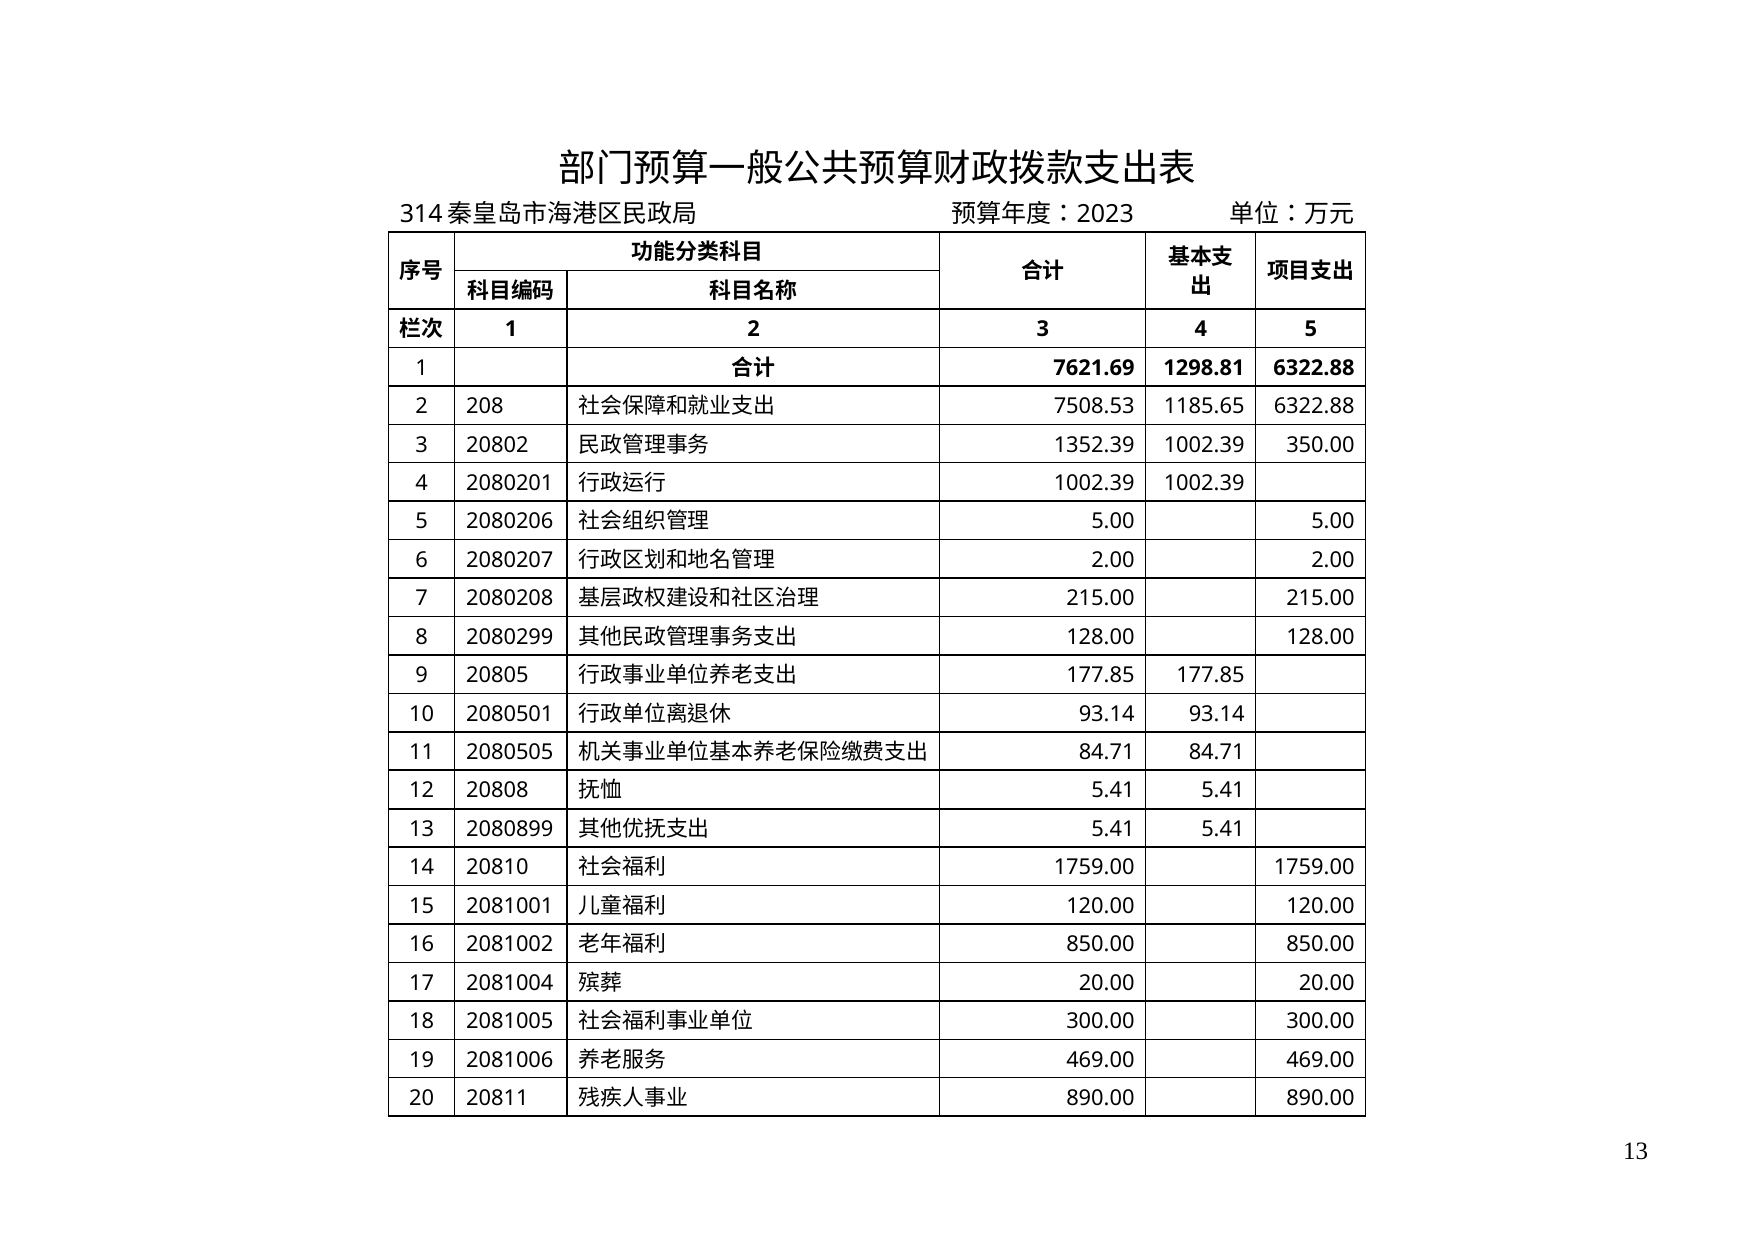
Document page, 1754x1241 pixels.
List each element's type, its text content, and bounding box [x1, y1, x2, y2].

table_cell 其他民政管理事务支出 [568, 617, 939, 654]
table_cell 1759.00 [940, 848, 1145, 885]
table_cell 84.71 [940, 733, 1145, 769]
table_cell 4 [389, 463, 454, 500]
table_cell 1185.65 [1146, 387, 1255, 423]
table_cell 科目名称 [568, 271, 939, 308]
table_cell [1256, 656, 1365, 692]
table_cell 社会福利事业单位 [568, 1002, 939, 1038]
table_cell 177.85 [940, 656, 1145, 692]
table_cell 890.00 [1256, 1078, 1365, 1115]
table_cell 行政区划和地名管理 [568, 540, 939, 577]
table_cell 合计 [940, 233, 1145, 308]
table_cell 5.41 [940, 810, 1145, 846]
table_cell 抚恤 [568, 771, 939, 808]
table_cell [1146, 1002, 1255, 1038]
table_cell 300.00 [940, 1002, 1145, 1038]
table_cell 84.71 [1146, 733, 1255, 769]
table_cell 8 [389, 617, 454, 654]
table_cell 469.00 [940, 1040, 1145, 1077]
table_cell 890.00 [940, 1078, 1145, 1115]
table_cell 5.41 [1146, 771, 1255, 808]
table_cell 社会组织管理 [568, 502, 939, 539]
table_cell 128.00 [1256, 617, 1365, 654]
table_cell 5.00 [1256, 502, 1365, 539]
table_cell [1146, 502, 1255, 539]
table_cell 6 [389, 540, 454, 577]
table_cell 16 [389, 925, 454, 962]
table_cell 1759.00 [1256, 848, 1365, 885]
table_cell 行政运行 [568, 463, 939, 500]
table_cell 2.00 [1256, 540, 1365, 577]
table_cell 300.00 [1256, 1002, 1365, 1038]
table_cell 128.00 [940, 617, 1145, 654]
table_cell 1002.39 [1146, 425, 1255, 462]
table_cell 2081001 [455, 886, 566, 923]
table_cell 120.00 [940, 886, 1145, 923]
table_cell 行政单位离退休 [568, 694, 939, 731]
table_cell 功能分类科目 [455, 233, 939, 270]
table_cell 17 [389, 963, 454, 1000]
table_cell [1146, 617, 1255, 654]
table_cell 基本支出 [1146, 233, 1255, 308]
table_cell 2081005 [455, 1002, 566, 1038]
table_header 314秦皇岛市海港区民政局 [389, 195, 939, 231]
table_cell 3 [389, 425, 454, 462]
table_cell 2081006 [455, 1040, 566, 1077]
table_cell 5.41 [940, 771, 1145, 808]
table_cell 18 [389, 1002, 454, 1038]
table_cell 栏次 [389, 310, 454, 347]
table_cell 1298.81 [1146, 348, 1255, 385]
table_cell [1146, 579, 1255, 616]
table_cell 93.14 [1146, 694, 1255, 731]
table_cell 基层政权建设和社区治理 [568, 579, 939, 616]
table_cell 12 [389, 771, 454, 808]
table_cell 2.00 [940, 540, 1145, 577]
table_cell 项目支出 [1256, 233, 1365, 308]
table_cell 2080899 [455, 810, 566, 846]
table_cell 2080208 [455, 579, 566, 616]
table_cell [1256, 733, 1365, 769]
table_cell 20810 [455, 848, 566, 885]
table_cell 2 [389, 387, 454, 423]
table_cell 7621.69 [940, 348, 1145, 385]
table_cell 93.14 [940, 694, 1145, 731]
table_cell 469.00 [1256, 1040, 1365, 1077]
table_header 预算年度：2023 [940, 195, 1145, 231]
table_cell 行政事业单位养老支出 [568, 656, 939, 692]
table_cell 7 [389, 579, 454, 616]
table_cell 850.00 [940, 925, 1145, 962]
table_cell 2081002 [455, 925, 566, 962]
table_cell [455, 348, 566, 385]
table_cell 民政管理事务 [568, 425, 939, 462]
table_cell 其他优抚支出 [568, 810, 939, 846]
table_cell 19 [389, 1040, 454, 1077]
table_cell 9 [389, 656, 454, 692]
table_cell 儿童福利 [568, 886, 939, 923]
table_cell 2080207 [455, 540, 566, 577]
table_cell 215.00 [940, 579, 1145, 616]
table_cell 6322.88 [1256, 387, 1365, 423]
table_cell 208 [455, 387, 566, 423]
table_cell 20 [389, 1078, 454, 1115]
table_header 单位：万元 [1146, 195, 1365, 231]
table_cell 殡葬 [568, 963, 939, 1000]
table_cell 350.00 [1256, 425, 1365, 462]
table_cell [1146, 848, 1255, 885]
table_cell 2080505 [455, 733, 566, 769]
table_cell 1002.39 [940, 463, 1145, 500]
table_cell [1146, 1078, 1255, 1115]
table_cell 序号 [389, 233, 454, 308]
table_cell 20811 [455, 1078, 566, 1115]
table_cell 2 [568, 310, 939, 347]
table_cell 15 [389, 886, 454, 923]
table_cell 215.00 [1256, 579, 1365, 616]
table_cell [1256, 810, 1365, 846]
table_cell 5 [1256, 310, 1365, 347]
table_cell 13 [389, 810, 454, 846]
table_cell 机关事业单位基本养老保险缴费支出 [568, 733, 939, 769]
table_cell 2080201 [455, 463, 566, 500]
text 部门预算一般公共预算财政拨款支出表 [106, 142, 1648, 193]
table_cell [1256, 463, 1365, 500]
table_cell [1256, 694, 1365, 731]
table_cell 177.85 [1146, 656, 1255, 692]
table_cell 5.00 [940, 502, 1145, 539]
table_cell 1 [455, 310, 566, 347]
table_cell 20.00 [940, 963, 1145, 1000]
table_cell 合计 [568, 348, 939, 385]
table_cell 2080206 [455, 502, 566, 539]
table_cell [1146, 540, 1255, 577]
table_cell [1256, 771, 1365, 808]
table_cell 10 [389, 694, 454, 731]
table_cell 20805 [455, 656, 566, 692]
table_cell [1146, 886, 1255, 923]
table_cell 1002.39 [1146, 463, 1255, 500]
table_cell 3 [940, 310, 1145, 347]
table_cell 科目编码 [455, 271, 566, 308]
table_cell 11 [389, 733, 454, 769]
table_cell 2080299 [455, 617, 566, 654]
table_cell 社会保障和就业支出 [568, 387, 939, 423]
table_cell 850.00 [1256, 925, 1365, 962]
table_cell 1352.39 [940, 425, 1145, 462]
table_cell 20.00 [1256, 963, 1365, 1000]
table_cell 老年福利 [568, 925, 939, 962]
table_cell [1146, 925, 1255, 962]
table_cell [1146, 1040, 1255, 1077]
table_cell 1 [389, 348, 454, 385]
table_cell 14 [389, 848, 454, 885]
table_cell 5.41 [1146, 810, 1255, 846]
table_cell 4 [1146, 310, 1255, 347]
table_cell 养老服务 [568, 1040, 939, 1077]
table_cell 6322.88 [1256, 348, 1365, 385]
table_cell 20808 [455, 771, 566, 808]
table_cell 2081004 [455, 963, 566, 1000]
table_cell 2080501 [455, 694, 566, 731]
table_cell 5 [389, 502, 454, 539]
table_cell 20802 [455, 425, 566, 462]
table_cell 120.00 [1256, 886, 1365, 923]
table_cell [1146, 963, 1255, 1000]
table_cell 残疾人事业 [568, 1078, 939, 1115]
table_cell 7508.53 [940, 387, 1145, 423]
table_cell 社会福利 [568, 848, 939, 885]
